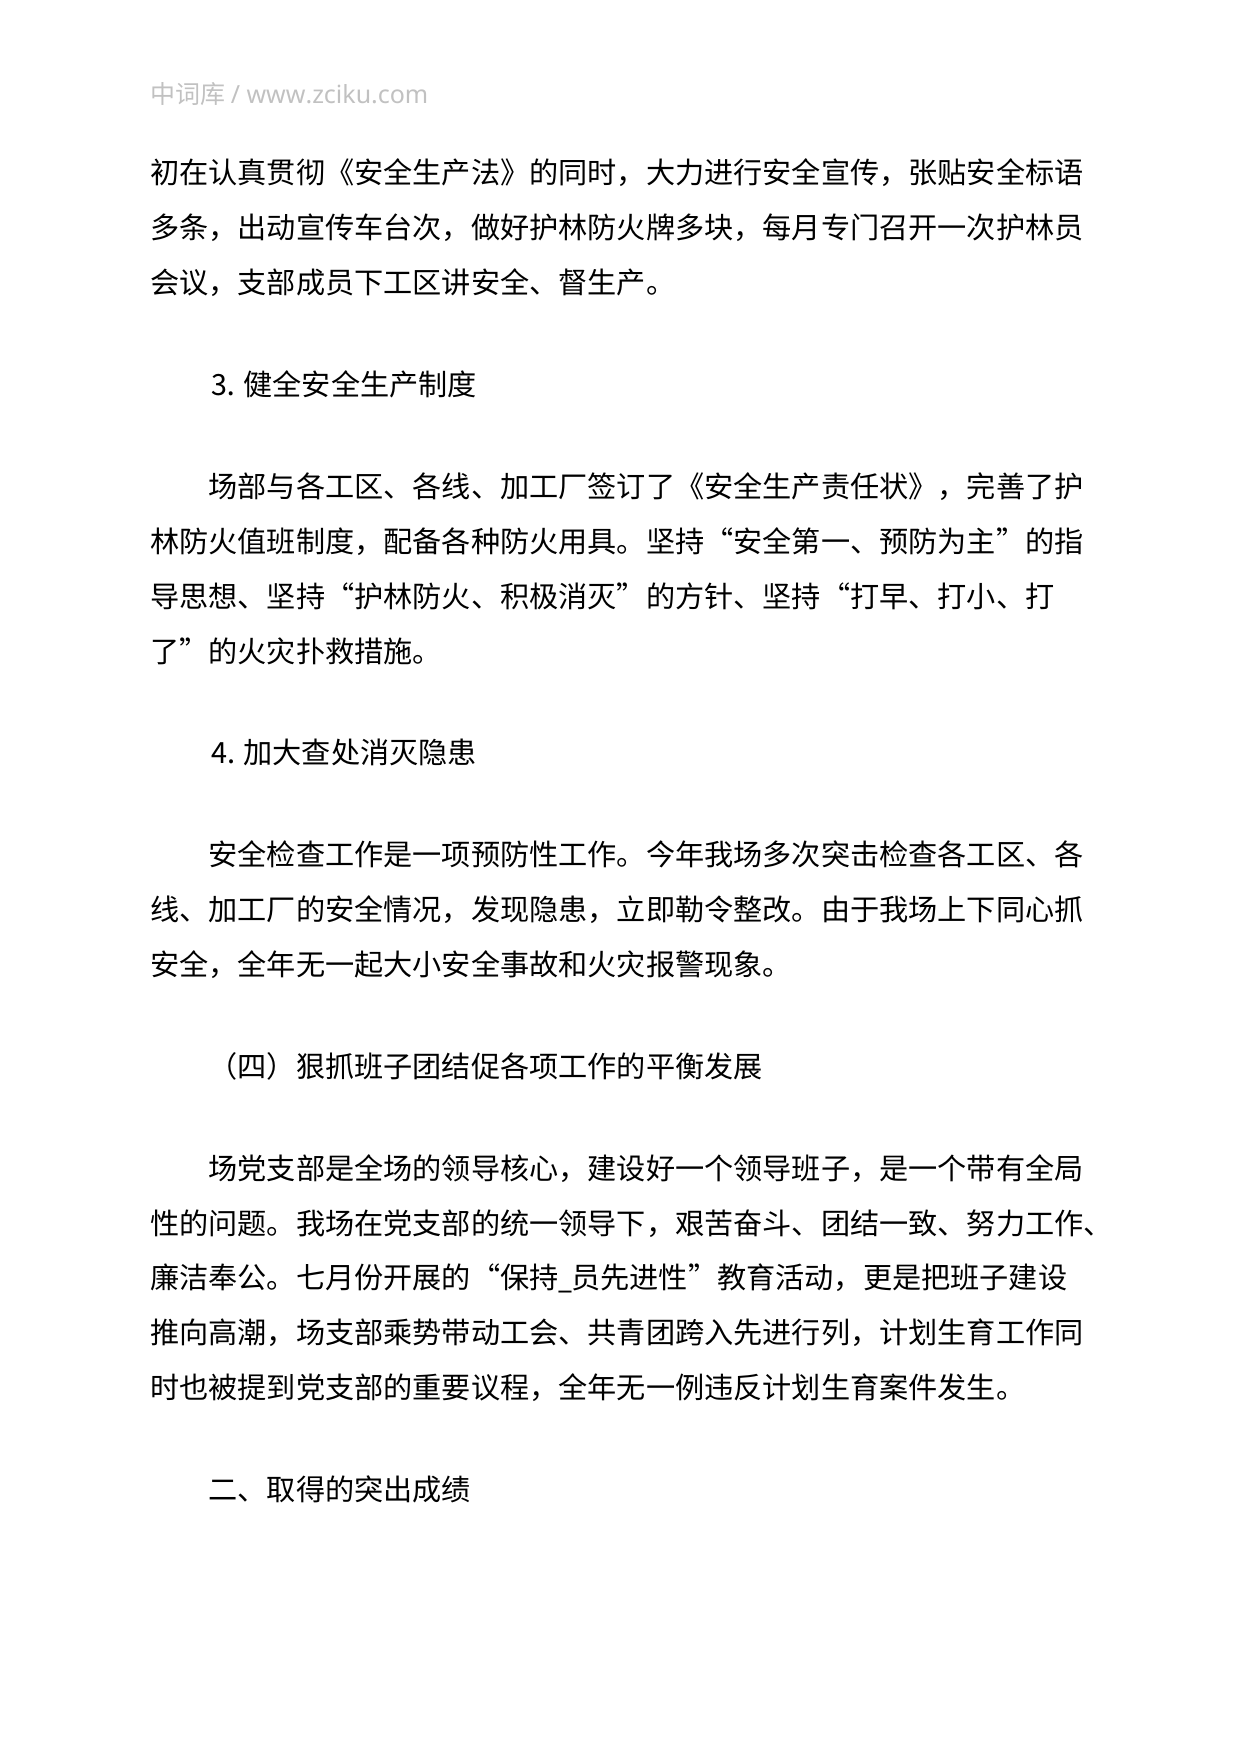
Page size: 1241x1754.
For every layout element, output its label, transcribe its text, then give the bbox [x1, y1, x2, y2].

text 安全检查工作是一项预防性工作。今年我场多次突击检查各工区、各线、加工厂的安全情况，发现隐患，立即勒令整改。由于我场上下同心抓安全，全年无一起大小安全事故和火灾报警现象。 [150, 832, 1090, 984]
text ⒋加大查处消灭隐患 [150, 730, 1090, 772]
text （四）狠抓班子团结促各项工作的平衡发展 [150, 1043, 1090, 1086]
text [150, 150, 1090, 302]
text 二、取得的突出成绩 [150, 1467, 1090, 1509]
text 场部与各工区、各线、加工厂签订了《安全生产责任状》，完善了护林防火值班制度，配备各种防火用具。坚持“安全第一、预防为主”的指导思想、坚持“护林防火、积极消灭”的方针、坚持“打早、打小、打了”的火灾扑救措施。 [150, 463, 1090, 671]
text 场党支部是全场的领导核心，建设好一个领导班子，是一个带有全局性的问题。我场在党支部的统一领导下，艰苦奋斗、团结一致、努力工作、廉洁奉公。七月份开展的“保持_员先进性”教育活动，更是把班子建设推向高潮，场支部乘势带动工会、共青团跨入先进行列，计划生育工作同时也被提到党支部的重要议程，全年无一例违反计划生育案件发生。 [150, 1145, 1090, 1407]
text ⒊健全安全生产制度 [150, 362, 1090, 404]
